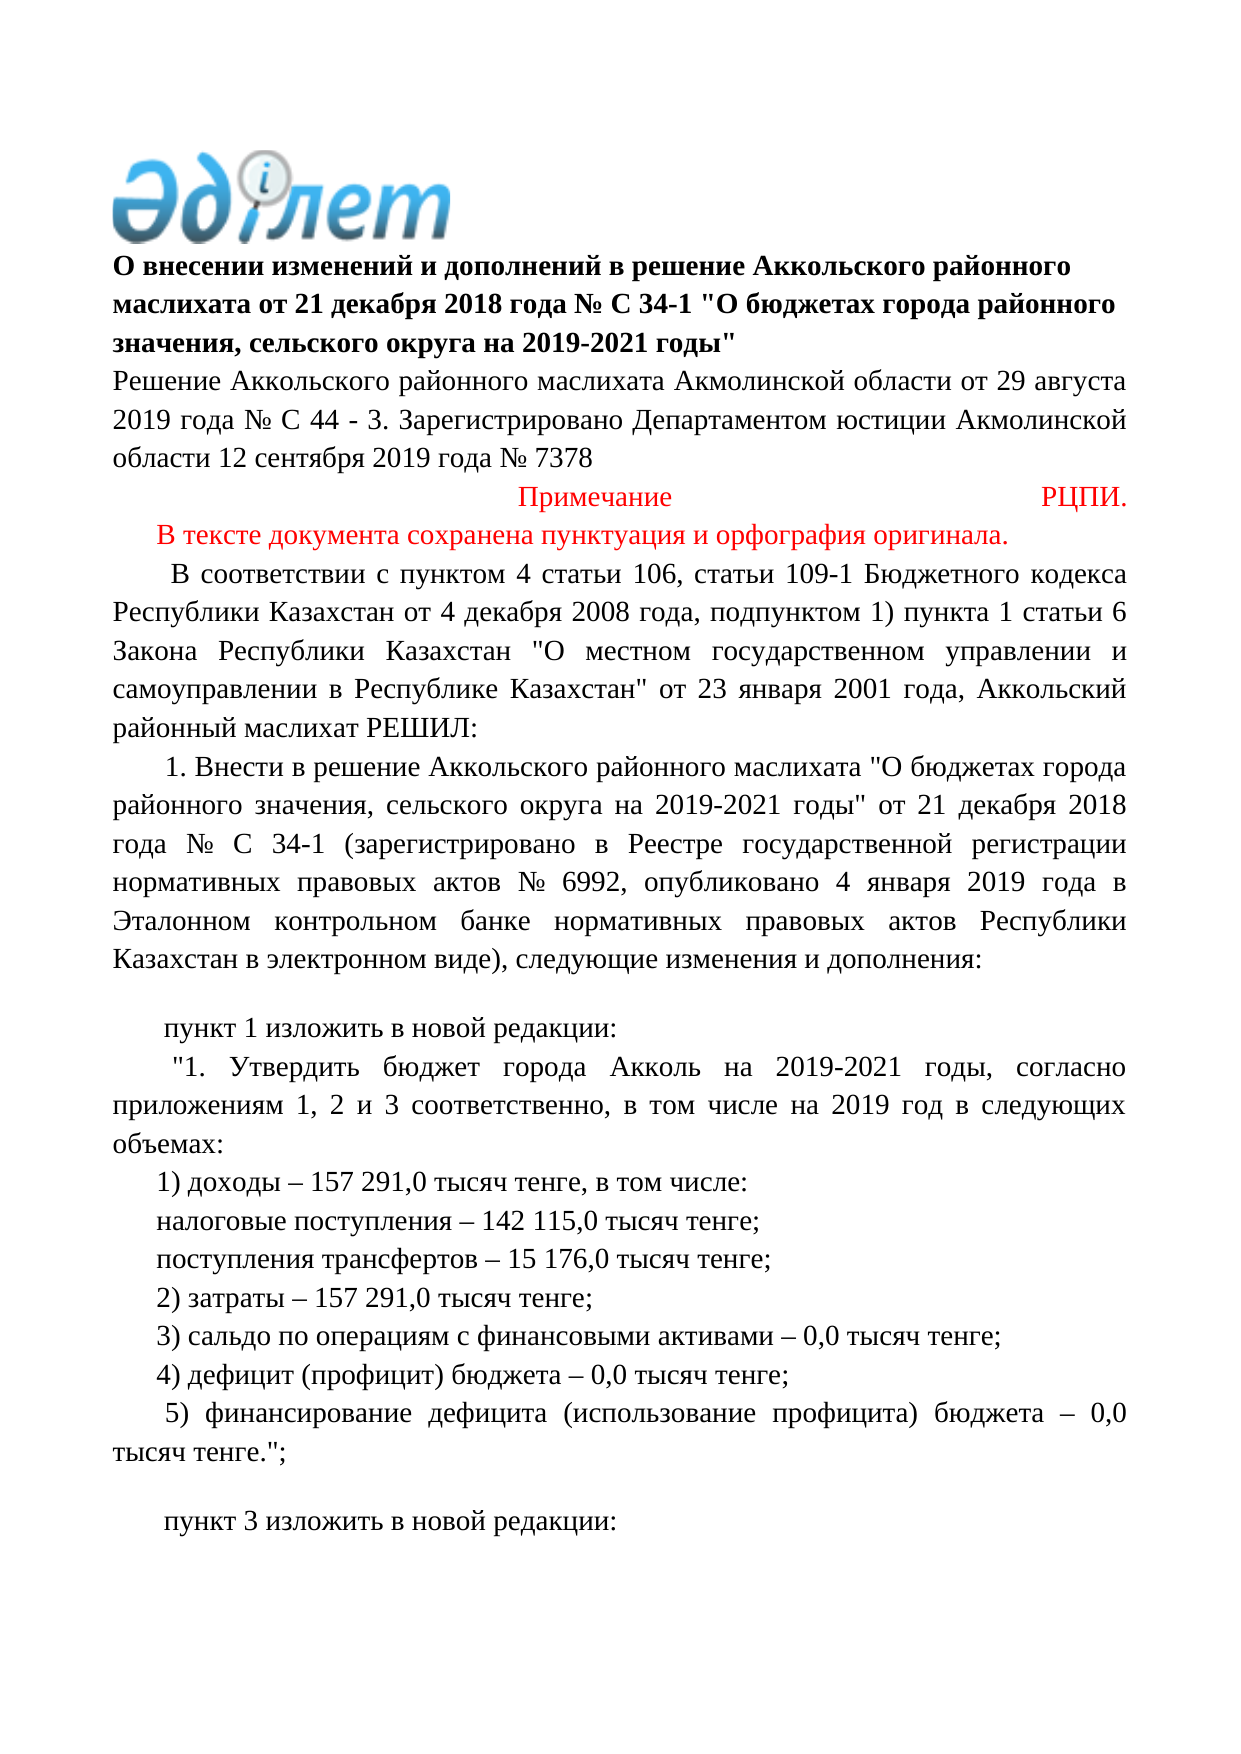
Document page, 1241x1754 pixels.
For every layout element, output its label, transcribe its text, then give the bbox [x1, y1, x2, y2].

text 2) затраты – 157 291,0 тысяч тенге; [112, 1280, 1128, 1313]
text 4) дефицит (профицит) бюджета – 0,0 тысяч тенге; [112, 1357, 1128, 1391]
text 5) финансирование дефицита (использование профицита) бюджета – 0,0 тысяч тенге."; [112, 1396, 1128, 1468]
text поступления трансфертов – 15 176,0 тысяч тенге; [112, 1241, 1128, 1275]
text пункт 1 изложить в новой редакции: [112, 1010, 1128, 1044]
picture [112, 150, 451, 244]
text 1. Внести в решение Аккольского районного маслихата "О бюджетах города районного значения, сельского округа на 2019-2021 годы" от 21 декабря 2018 года № С 34-1 (зарегистрировано в Реестре государственной регистрации нормативных правовых актов № 6992, опубликовано 4 января 2019 года в Эталонном контрольном банке нормативных правовых актов Республики Казахстан в электронном виде), следующие изменения и дополнения: [112, 749, 1128, 975]
text "1. Утвердить бюджет города Акколь на 2019-2021 годы, согласно приложениям 1, 2 и 3 соответственно, в том числе на 2019 год в следующих объемах: [112, 1049, 1128, 1159]
text 3) сальдо по операциям с финансовыми активами – 0,0 тысяч тенге; [112, 1318, 1128, 1352]
text Примечание РЦПИ. В тексте документа сохранена пунктуация и орфография оригинала. [112, 479, 1128, 551]
text О внесении изменений и дополнений в решение Аккольского районного маслихата от 21 декабря 2018 года № С 34-1 "О бюджетах города районного значения, сельского округа на 2019-2021 годы" [112, 248, 1128, 358]
text Решение Аккольского районного маслихата Акмолинской области от 29 августа 2019 года № С 44 - 3. Зарегистрировано Департаментом юстиции Акмолинской области 12 сентября 2019 года № 7378 [112, 363, 1128, 474]
text В соответствии с пунктом 4 статьи 106, статьи 109-1 Бюджетного кодекса Республики Казахстан от 4 декабря 2008 года, подпунктом 1) пункта 1 статьи 6 Закона Республики Казахстан "О местном государственном управлении и самоуправлении в Республике Казахстан" от 23 января 2001 года, Аккольский районный маслихат РЕШИЛ: [112, 556, 1128, 744]
text пункт 3 изложить в новой редакции: [112, 1503, 1128, 1536]
text налоговые поступления – 142 115,0 тысяч тенге; [112, 1203, 1128, 1236]
text 1) доходы – 157 291,0 тысяч тенге, в том числе: [112, 1164, 1128, 1198]
